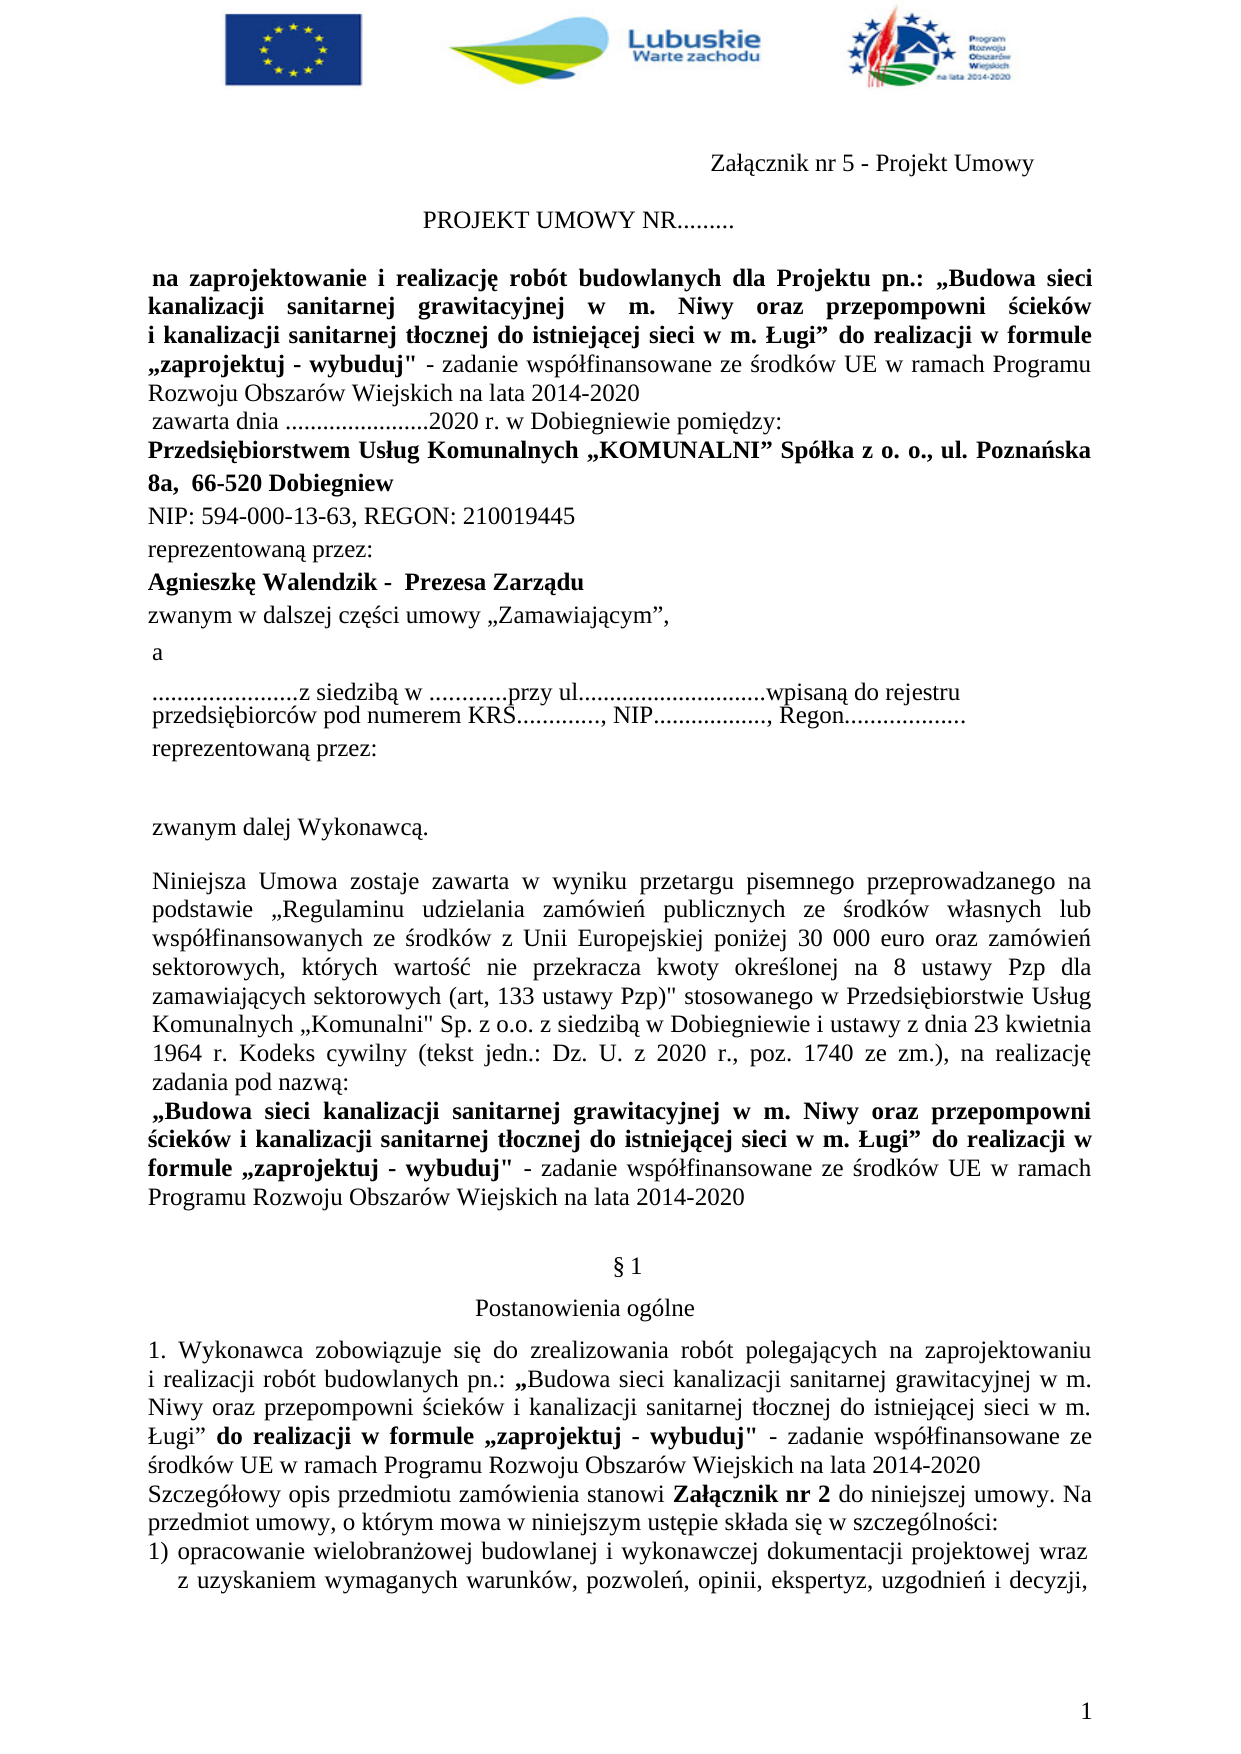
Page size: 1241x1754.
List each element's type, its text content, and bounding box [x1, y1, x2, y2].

text Agnieszkę Walendzik - Prezesa Zarządu [148, 567, 1092, 596]
text Szczegółowy opis przedmiotu zamówienia stanowi Załącznik nr 2 do niniejszej umowy. Na przedmiot umowy, o którym mowa w niniejszym ustępie składa się w szczególności: [148, 1479, 1092, 1536]
text zwanym w dalszej części umowy „Zamawiającym”, [148, 600, 1092, 629]
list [148, 1536, 1088, 1594]
text zawarta dnia .......................2020 r. w Dobiegniewie pomiędzy: [148, 406, 1019, 435]
text Niniejsza Umowa zostaje zawarta w wyniku przetargu pisemnego przeprowadzanego na podstawie „Regulaminu udzielania zamówień publicznych ze środków własnych lub współfinansowanych ze środków z Unii Europejskiej poniżej 30 000 euro oraz zamówień sektorowych, których wartość nie przekracza kwoty określonej na 8 ustawy Pzp dla zamawiających sektorowych (art, 133 ustawy Pzp)" stosowanego w Przedsiębiorstwie Usług Komunalnych „Komunalni" Sp. z o.o. z siedzibą w Dobiegniewie i ustawy z dnia 23 kwietnia 1964 r. Kodeks cywilny (tekst jedn.: Dz. U. z 2020 r., poz. 1740 ze zm.), na realizację zadania pod nazwą: [152, 866, 1092, 1096]
text PROJEKT UMOWY NR [423, 205, 1092, 234]
text z siedzibą w przy ul wpisaną do rejestru [152, 685, 1092, 705]
text Załącznik nr 5 - Projekt Umowy [710, 148, 1092, 176]
text „Budowa sieci kanalizacji sanitarnej grawitacyjnej w m. Niwy oraz przepompowni ścieków i kanalizacji sanitarnej tłocznej do istniejącej sieci w m. Ługi” do realizacji w formule „zaprojektuj - wybuduj" - zadanie współfinansowane ze środków UE w ramach Programu Rozwoju Obszarów Wiejskich na lata 2014-2020 [148, 1096, 1092, 1211]
picture [208, 0, 1033, 100]
text zwanym dalej Wykonawcą. [152, 819, 1092, 839]
text reprezentowaną przez: [148, 534, 1092, 563]
text Postanowienia ogólne [475, 1300, 1092, 1320]
text §1 [162, 1256, 1092, 1279]
text reprezentowaną przez: [152, 740, 1092, 760]
text na zaprojektowanie i realizację robót budowlanych dla Projektu pn.: „Budowa sieci kanalizacji sanitarnej grawitacyjnej w m. Niwy oraz przepompowni ścieków i kanalizacji sanitarnej tłocznej do istniejącej sieci w m. Ługi” do realizacji w formule „zaprojektuj - wybuduj" - zadanie współfinansowane ze środków UE w ramach Programu Rozwoju Obszarów Wiejskich na lata 2014-2020 [148, 263, 1092, 406]
text 1. Wykonawca zobowiązuje się do zrealizowania robót polegających na zaprojektowaniu i realizacji robót budowlanych pn.: „Budowa sieci kanalizacji sanitarnej grawitacyjnej w m. Niwy oraz przepompowni ścieków i kanalizacji sanitarnej tłocznej do istniejącej sieci w m. Ługi” do realizacji w formule „zaprojektuj - wybuduj" - zadanie współfinansowane ze środków UE w ramach Programu Rozwoju Obszarów Wiejskich na lata 2014-2020 [148, 1335, 1092, 1479]
text przedsiębiorców pod numerem KRS , NIP , Regon [152, 708, 1092, 727]
text Przedsiębiorstwem Usług Komunalnych „KOMUNALNI” Spółka z o. o., ul. Poznańska 8a, 66-520 Dobiegniew [148, 435, 1092, 497]
text a [152, 633, 436, 667]
text NIP: 594-000-13-63, REGON: 210019445 [148, 501, 1092, 530]
